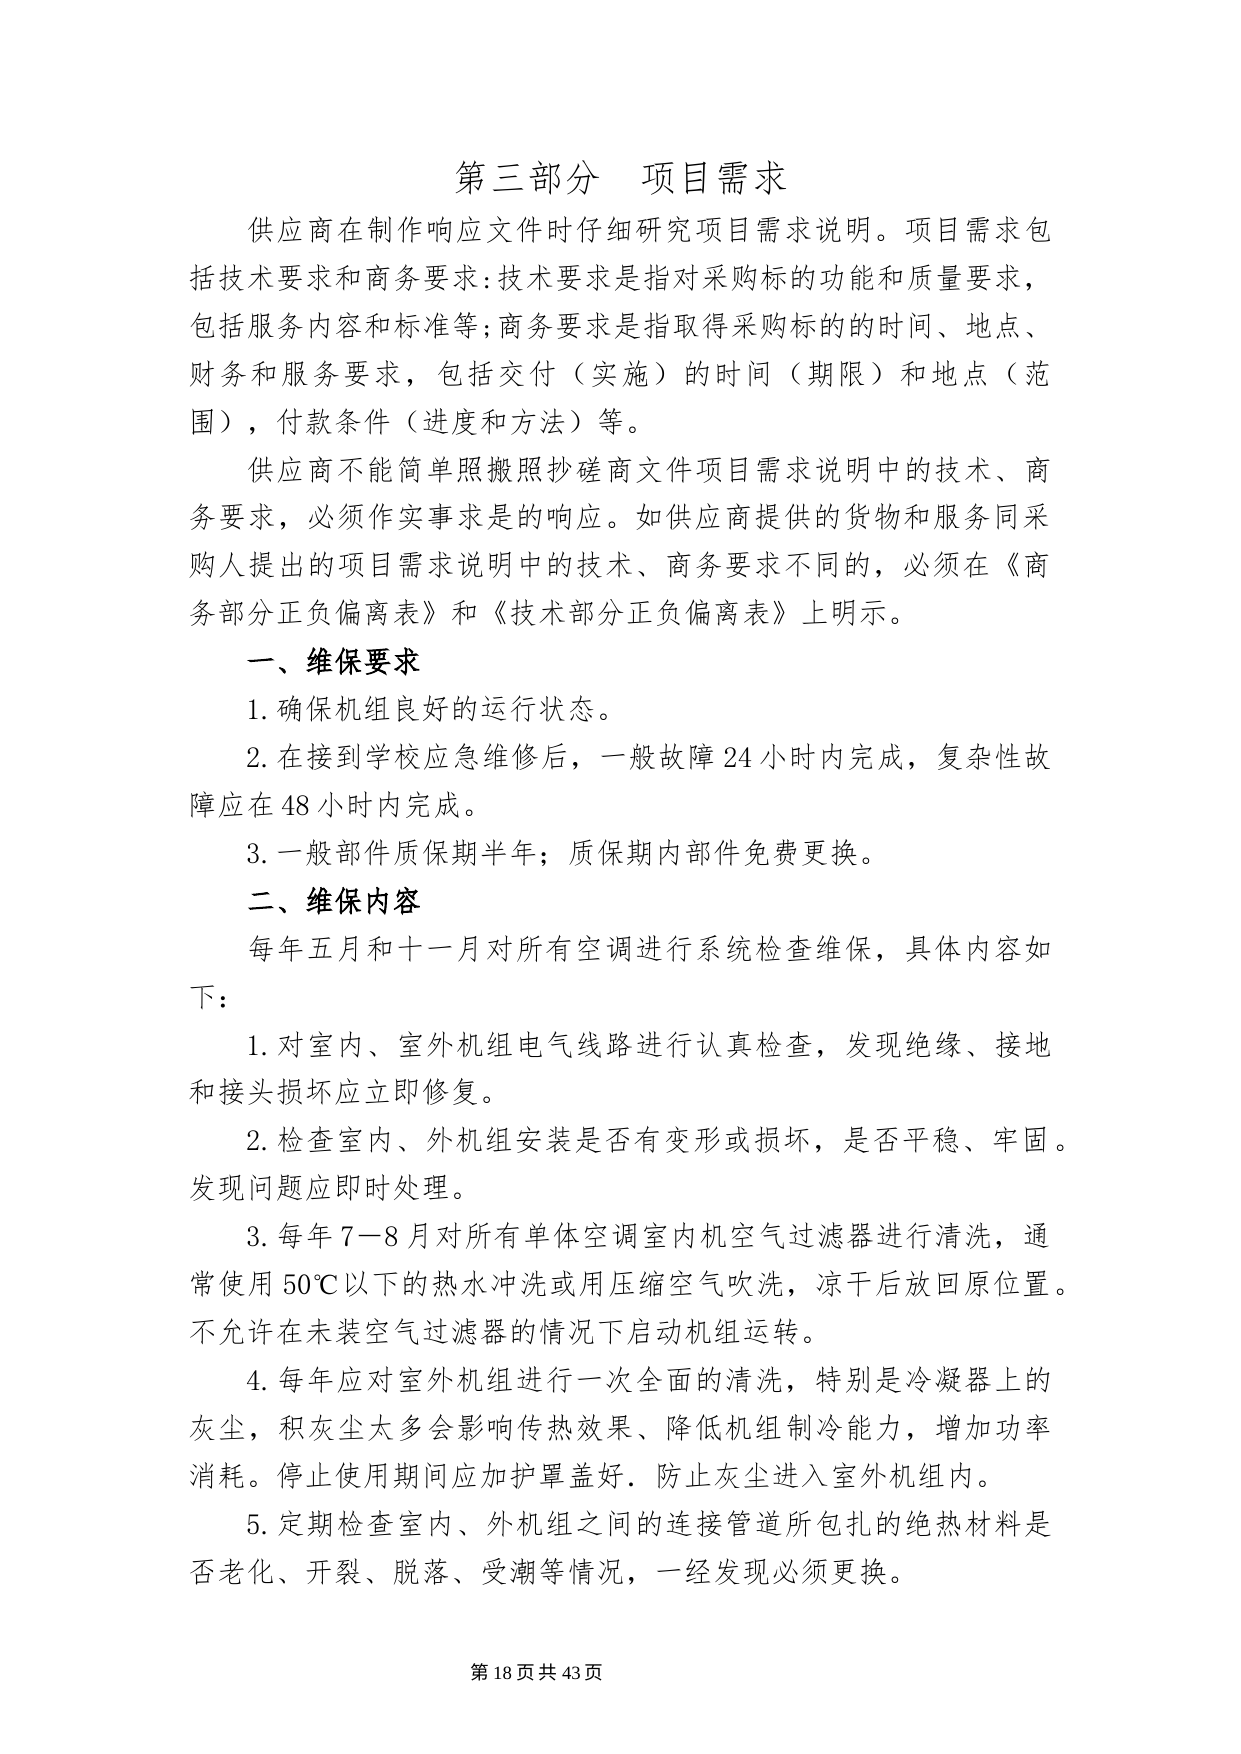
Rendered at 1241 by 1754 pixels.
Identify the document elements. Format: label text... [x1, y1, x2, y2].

text 5.定期检查室内、外机组之间的连接管道所包扎的绝热材料是否老化、开裂、脱落、受潮等情况，一经发现必须更换。 [187, 1496, 1053, 1592]
text 3.一般部件质保期半年；质保期内部件免费更换。 [187, 825, 1053, 873]
text 2.检查室内、外机组安装是否有变形或损坏，是否平稳、牢固。发现问题应即时处理。 [187, 1112, 1053, 1208]
text 第三部分 项目需求 [187, 150, 1053, 202]
text 1.确保机组良好的运行状态。 [187, 681, 1053, 729]
text 供应商在制作响应文件时仔细研究项目需求说明。项目需求包括技术要求和商务要求:技术要求是指对采购标的功能和质量要求，包括服务内容和标准等;商务要求是指取得采购标的的时间、地点、财务和服务要求，包括交付（实施）的时间（期限）和地点（范围），付款条件（进度和方法）等。 [187, 202, 1053, 442]
text 二、维保内容 [187, 873, 1053, 921]
text 供应商不能简单照搬照抄磋商文件项目需求说明中的技术、商务要求，必须作实事求是的响应。如供应商提供的货物和服务同采购人提出的项目需求说明中的技术、商务要求不同的，必须在《商务部分正负偏离表》和《技术部分正负偏离表》上明示。 [187, 442, 1053, 633]
text 3.每年7－8月对所有单体空调室内机空气过滤器进行清洗，通常使用50℃以下的热水冲洗或用压缩空气吹洗，凉干后放回原位置。不允许在未装空气过滤器的情况下启动机组运转。 [187, 1208, 1053, 1352]
text 2.在接到学校应急维修后，一般故障24小时内完成，复杂性故障应在48小时内完成。 [187, 729, 1053, 825]
text 一、维保要求 [187, 633, 1053, 681]
text 4.每年应对室外机组进行一次全面的清洗，特别是冷凝器上的灰尘，积灰尘太多会影响传热效果、降低机组制冷能力，增加功率消耗。停止使用期间应加护罩盖好．防止灰尘进入室外机组内。 [187, 1352, 1053, 1496]
text 1.对室内、室外机组电气线路进行认真检查，发现绝缘、接地和接头损坏应立即修复。 [187, 1017, 1053, 1112]
text 每年五月和十一月对所有空调进行系统检查维保，具体内容如下： [187, 921, 1053, 1017]
